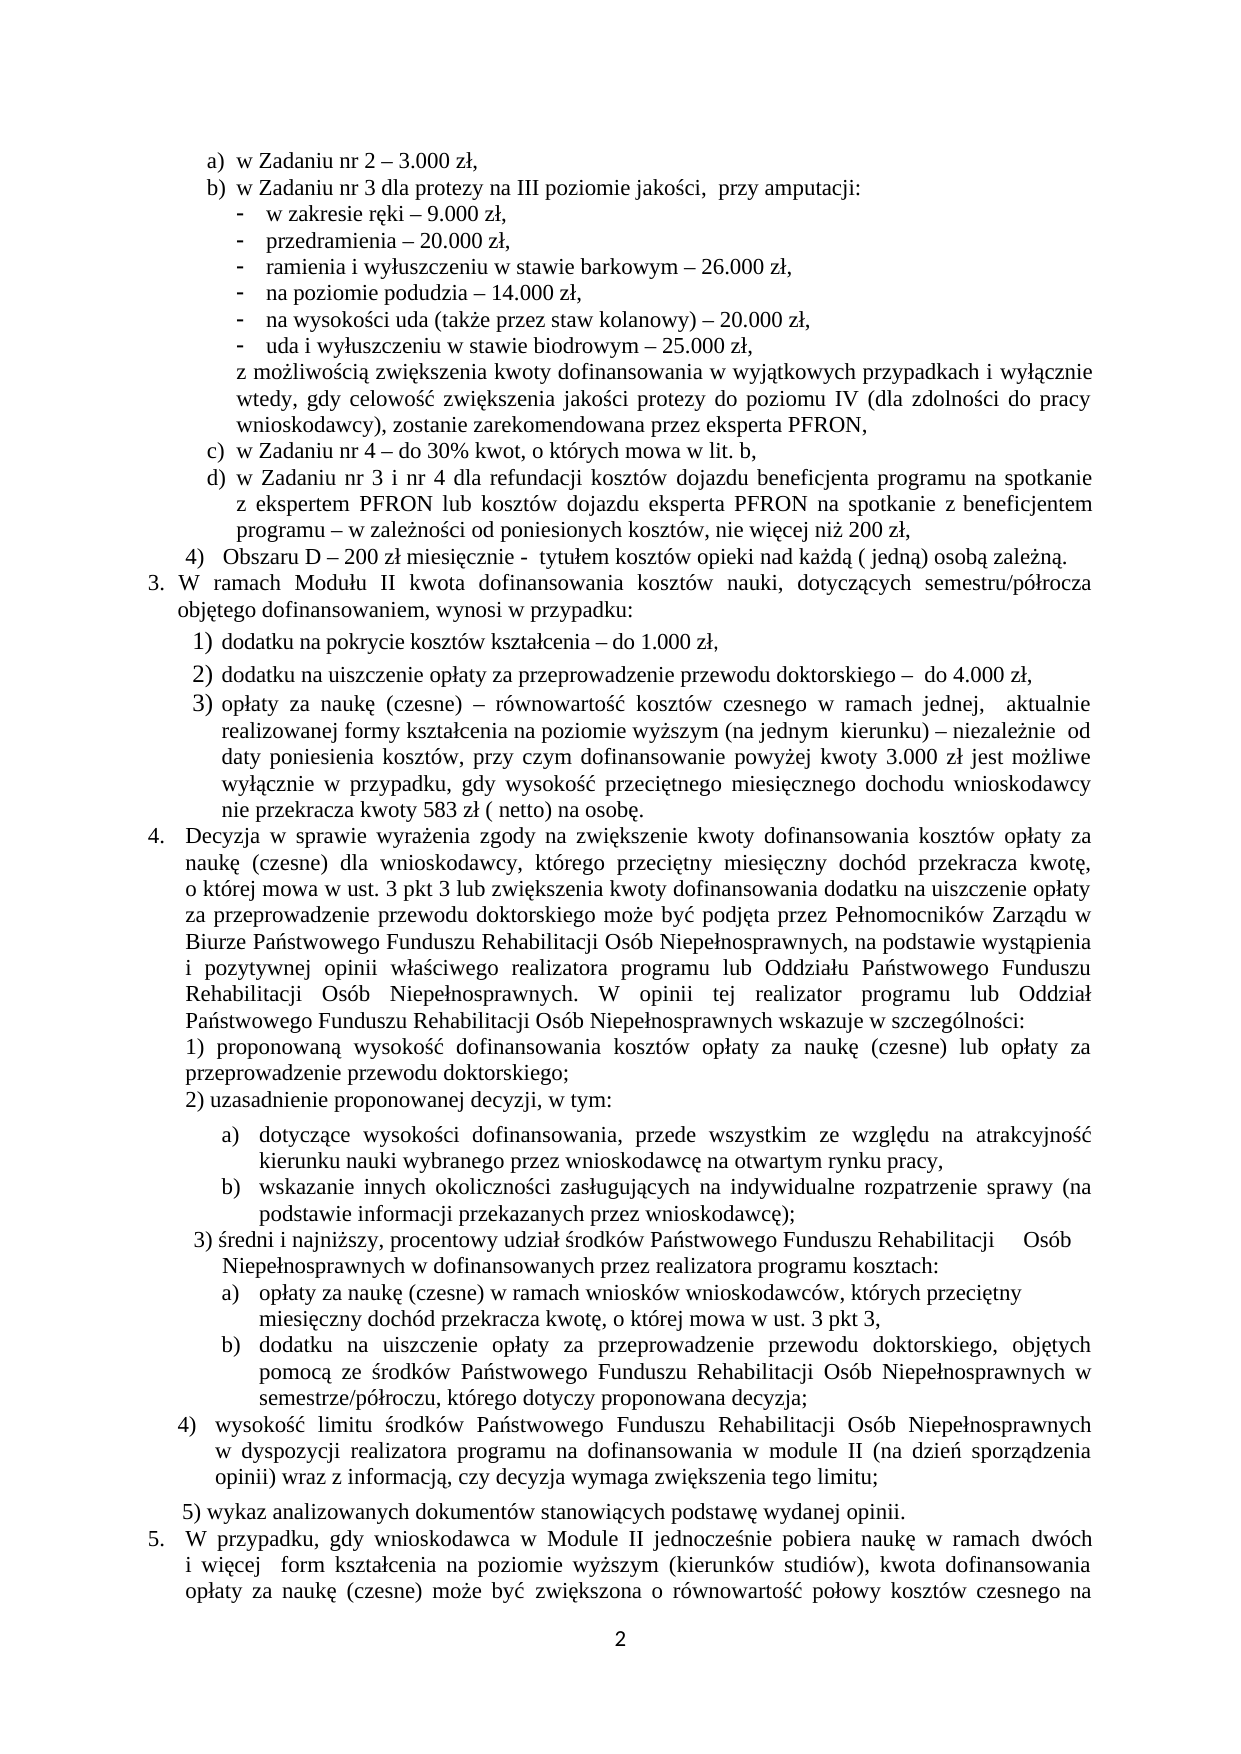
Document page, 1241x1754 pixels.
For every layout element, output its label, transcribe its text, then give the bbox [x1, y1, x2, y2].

list opłaty za naukę (czesne) w ramach wniosków wnioskodawców, których przeciętny miesięczny dochód przekracza kwotę, o której mowa w ust. 3 pkt 3, [221, 1279, 1093, 1332]
list wysokość limitu środków Państwowego Funduszu Rehabilitacji Osób Niepełnosprawnych w dyspozycji realizatora programu na dofinansowania w module II (na dzień sporządzenia opinii) wraz z informacją, czy decyzja wymaga zwiększenia tego limitu; [177, 1411, 1093, 1490]
list przedramienia – 20.000 zł, [236, 227, 1093, 253]
text 5) wykaz analizowanych dokumentów stanowiących podstawę wydanej opinii. [148, 1498, 1093, 1524]
list dotyczące wysokości dofinansowania, przede wszystkim ze względu na atrakcyjność kierunku nauki wybranego przez wnioskodawcę na otwartym rynku pracy, [221, 1121, 1093, 1173]
list Decyzja w sprawie wyrażenia zgody na zwiększenie kwoty dofinansowania kosztów opłaty za naukę (czesne) dla wnioskodawcy, którego przeciętny miesięczny dochód przekracza kwotę, o której mowa w ust. 3 pkt 3 lub zwiększenia kwoty dofinansowania dodatku na uiszczenie opłaty za przeprowadzenie przewodu doktorskiego może być podjęta przez Pełnomocników Zarządu w Biurze Państwowego Funduszu Rehabilitacji Osób Niepełnosprawnych, na podstawie wystąpienia i pozytywnej opinii właściwego realizatora programu lub Oddziału Państwowego Funduszu Rehabilitacji Osób Niepełnosprawnych. W opinii tej realizator programu lub Oddział Państwowego Funduszu Rehabilitacji Osób Niepełnosprawnych wskazuje w szczególności: [148, 822, 1093, 1033]
text 3. W ramach Modułu II kwota dofinansowania kosztów nauki, dotyczących semestru/półrocza objętego dofinansowaniem, wynosi w przypadku: [148, 569, 1093, 622]
list wskazanie innych okoliczności zasługujących na indywidualne rozpatrzenie sprawy (na podstawie informacji przekazanych przez wnioskodawcę); [221, 1173, 1093, 1226]
list dodatku na uiszczenie opłaty za przeprowadzenie przewodu doktorskiego, objętych pomocą ze środków Państwowego Funduszu Rehabilitacji Osób Niepełnosprawnych w semestrze/półroczu, którego dotyczy proponowana decyzja; [221, 1332, 1093, 1411]
list uda i wyłuszczeniu w stawie biodrowym – 25.000 zł, [236, 332, 1093, 358]
list w Zadaniu nr 2 – 3.000 zł, [207, 148, 1093, 174]
text 3) średni i najniższy, procentowy udział środków Państwowego Funduszu Rehabilitacji Osób [148, 1226, 1093, 1252]
list ramienia i wyłuszczeniu w stawie barkowym – 26.000 zł, [236, 253, 1093, 279]
list w Zadaniu nr 3 dla protezy na III poziomie jakości, przy amputacji: [207, 174, 1093, 200]
list w zakresie ręki – 9.000 zł, [236, 200, 1093, 227]
list dodatku na uiszczenie opłaty za przeprowadzenie przewodu doktorskiego – do 4.000 zł, [192, 659, 1093, 688]
text Niepełnosprawnych w dofinansowanych przez realizatora programu kosztach: [148, 1252, 1093, 1279]
text 1) proponowaną wysokość dofinansowania kosztów opłaty za naukę (czesne) lub opłaty za przeprowadzenie przewodu doktorskiego; [185, 1033, 1093, 1086]
text z możliwością zwiększenia kwoty dofinansowania w wyjątkowych przypadkach i wyłącznie wtedy, gdy celowość zwiększenia jakości protezy do poziomu IV (dla zdolności do pracy wnioskodawcy), zostanie zarekomendowana przez eksperta PFRON, [236, 358, 1093, 437]
text 2) uzasadnienie proponowanej decyzji, w tym: [185, 1086, 1093, 1112]
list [148, 1524, 1093, 1604]
list w Zadaniu nr 3 i nr 4 dla refundacji kosztów dojazdu beneficjenta programu na spotkanie z ekspertem PFRON lub kosztów dojazdu eksperta PFRON na spotkanie z beneficjentem programu – w zależności od poniesionych kosztów, nie więcej niż 200 zł, [207, 464, 1093, 543]
list dodatku na pokrycie kosztów kształcenia – do 1.000 zł, [192, 626, 1093, 655]
list opłaty za naukę (czesne) – równowartość kosztów czesnego w ramach jednej, aktualnie realizowanej formy kształcenia na poziomie wyższym (na jednym kierunku) – niezależnie od daty poniesienia kosztów, przy czym dofinansowanie powyżej kwoty 3.000 zł jest możliwe wyłącznie w przypadku, gdy wysokość przeciętnego miesięcznego dochodu wnioskodawcy nie przekracza kwoty 583 zł ( netto) na osobę. [192, 688, 1093, 822]
list w Zadaniu nr 4 – do 30% kwot, o których mowa w lit. b, [207, 437, 1093, 464]
list na poziomie podudzia – 14.000 zł, [236, 279, 1093, 306]
list Obszaru D – 200 zł miesięcznie - tytułem kosztów opieki nad każdą ( jedną) osobą zależną. [185, 543, 1093, 569]
list na wysokości uda (także przez staw kolanowy) – 20.000 zł, [236, 306, 1093, 332]
